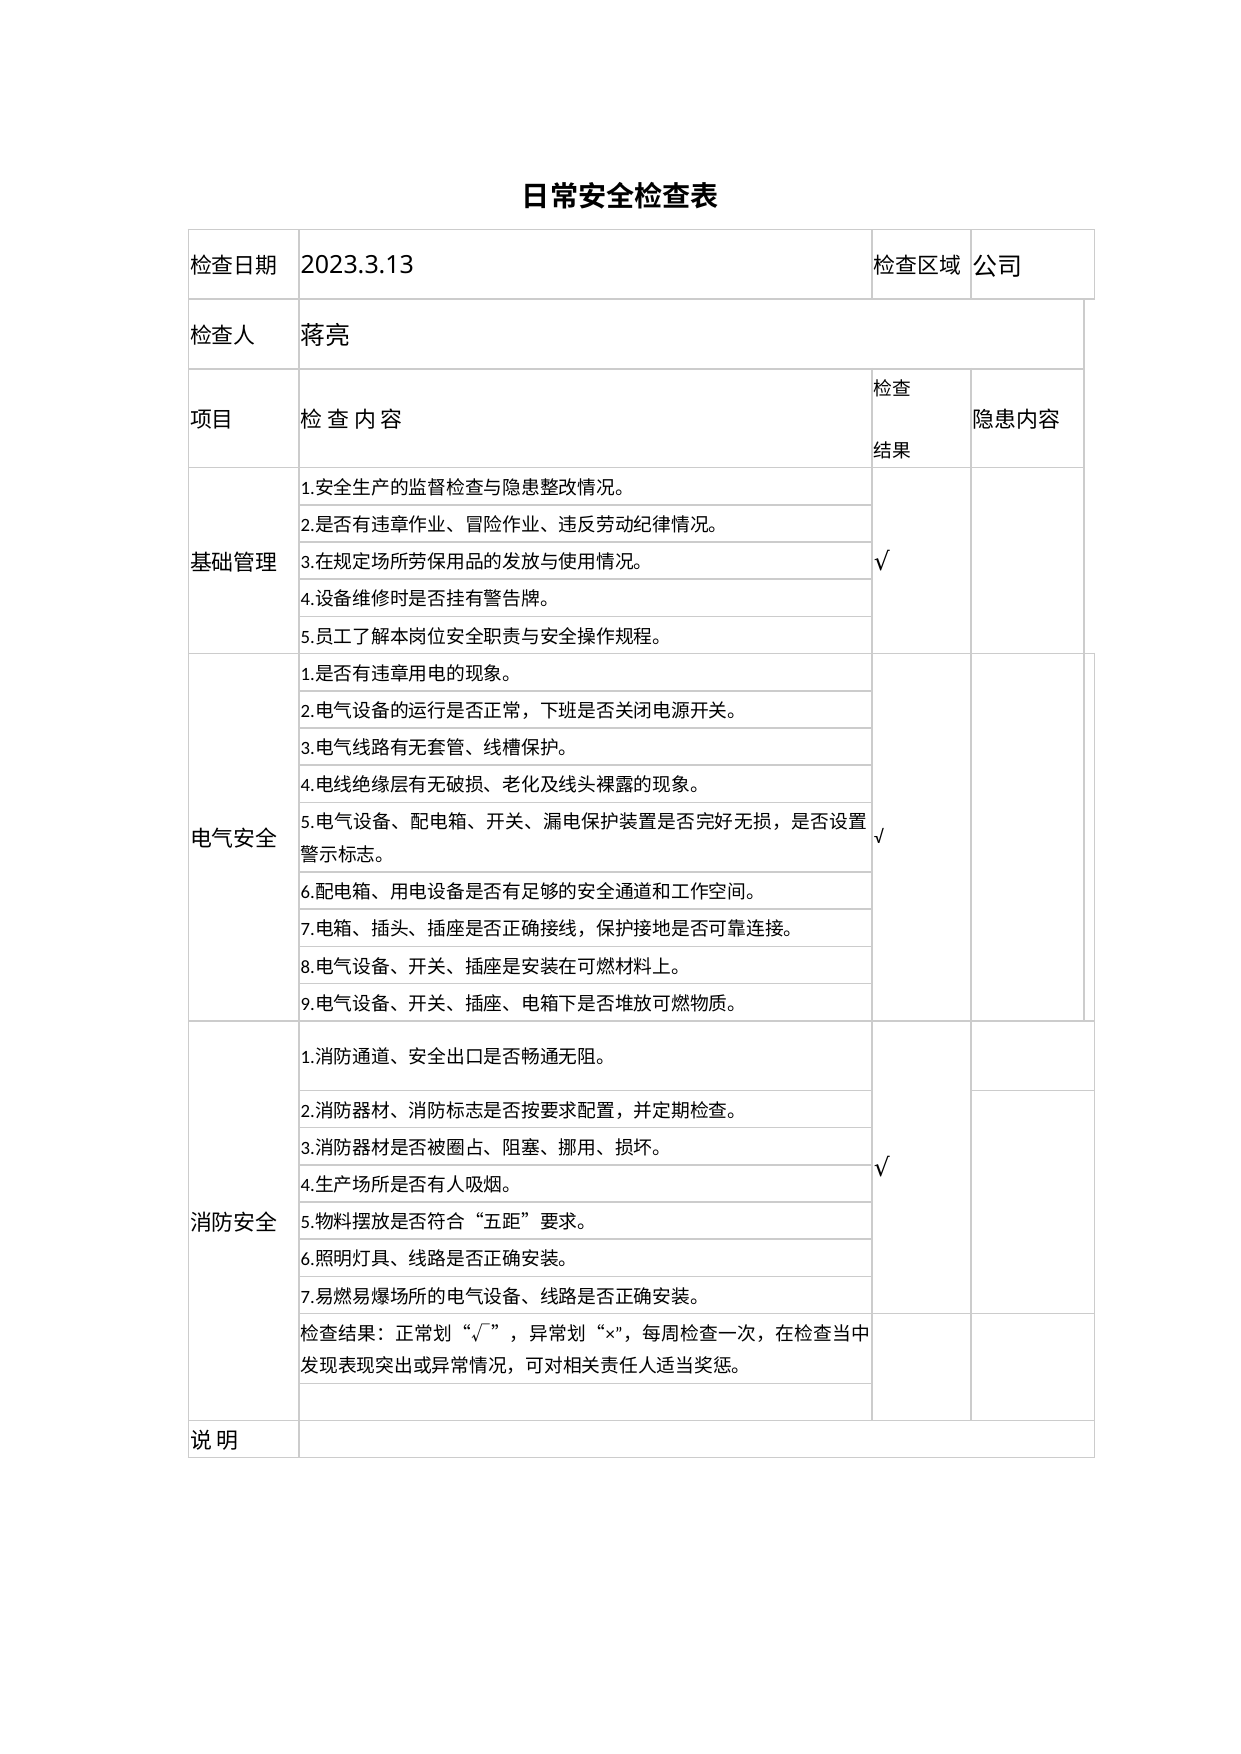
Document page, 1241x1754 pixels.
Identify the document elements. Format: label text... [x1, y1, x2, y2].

text 日常安全检查表 [187, 162, 1053, 227]
table_header [186, 227, 1094, 1492]
